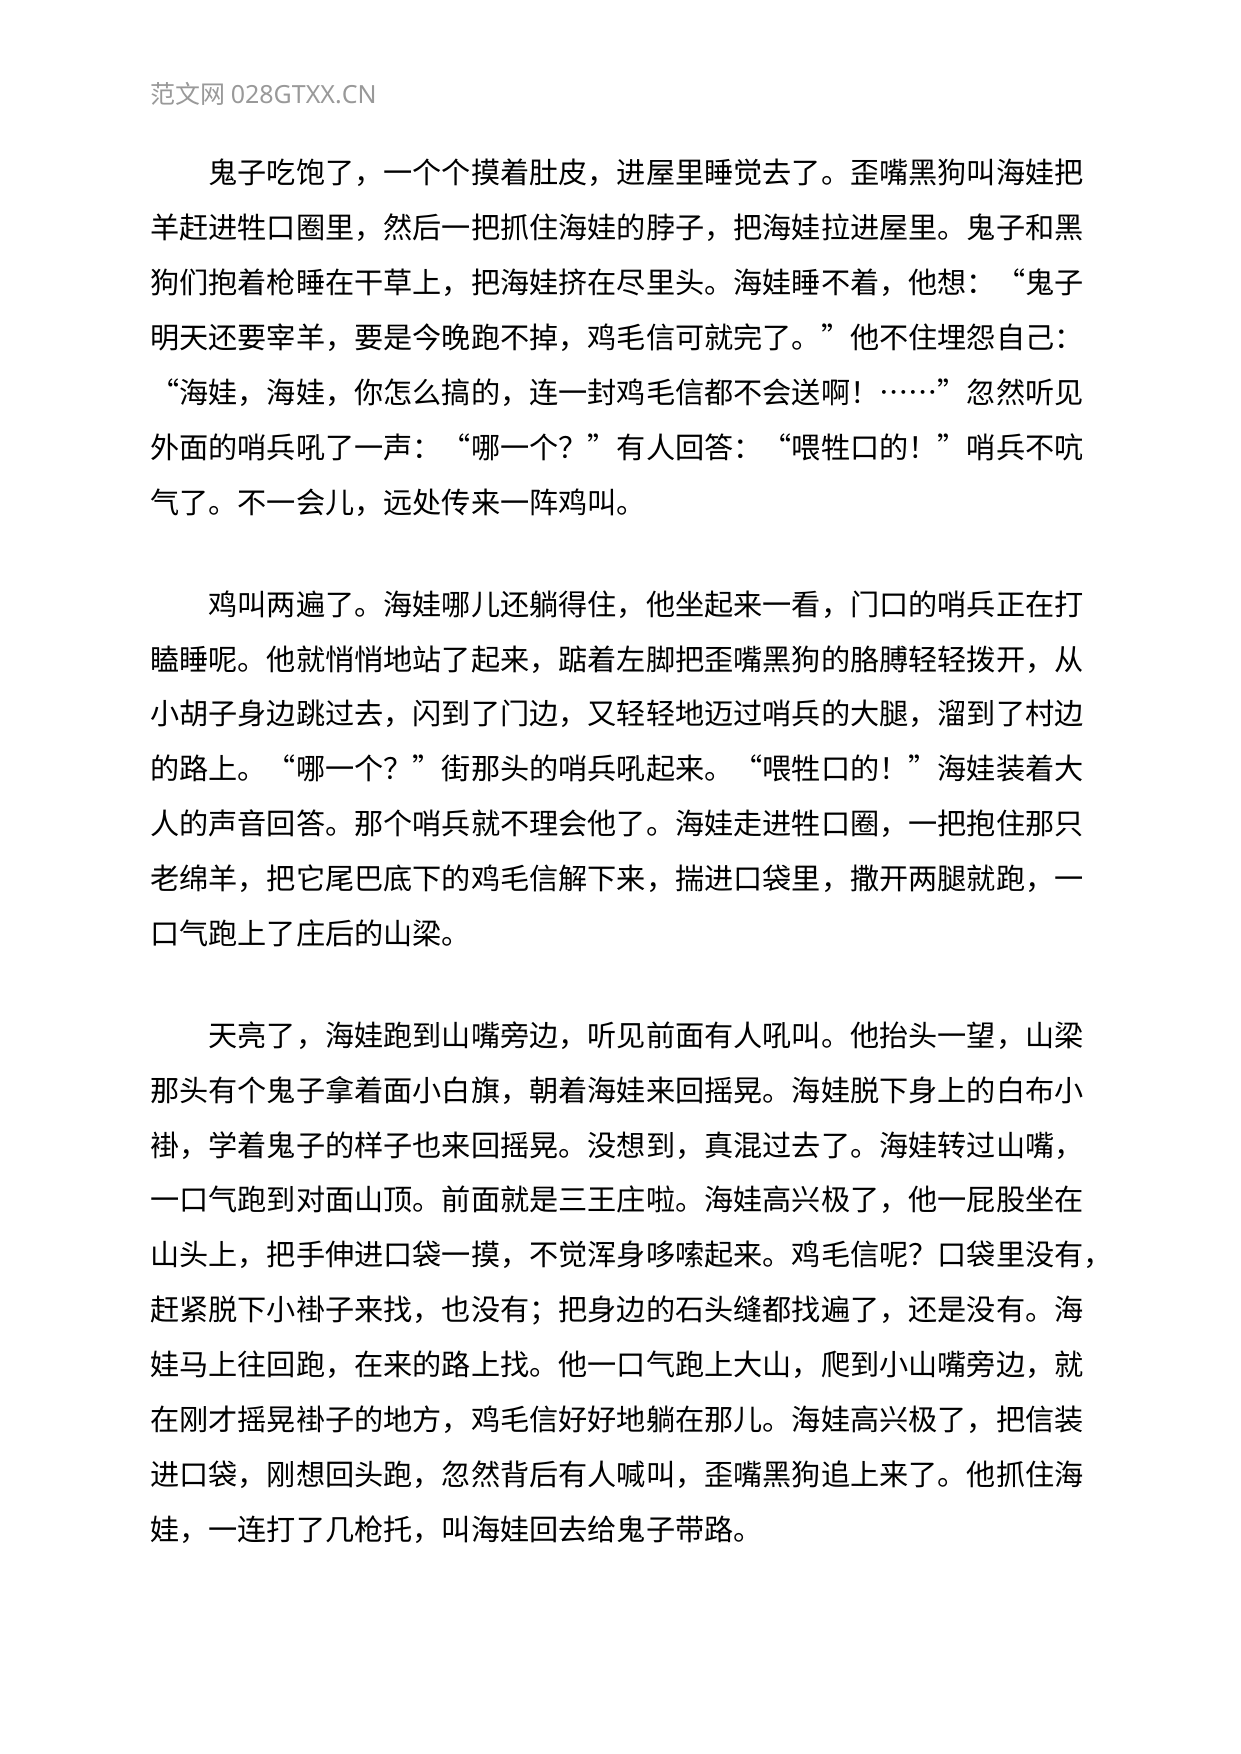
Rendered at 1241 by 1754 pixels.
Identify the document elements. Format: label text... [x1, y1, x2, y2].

text 鬼子吃饱了，一个个摸着肚皮，进屋里睡觉去了。歪嘴黑狗叫海娃把羊赶进牲口圈里，然后一把抓住海娃的脖子，把海娃拉进屋里。鬼子和黑狗们抱着枪睡在干草上，把海娃挤在尽里头。海娃睡不着，他想：“鬼子明天还要宰羊，要是今晚跑不掉，鸡毛信可就完了。”他不住埋怨自己：“海娃，海娃，你怎么搞的，连一封鸡毛信都不会送啊！……”忽然听见外面的哨兵吼了一声：“哪一个？”有人回答：“喂牲口的！”哨兵不吭气了。不一会儿，远处传来一阵鸡叫。 [150, 150, 1090, 522]
text 天亮了，海娃跑到山嘴旁边，听见前面有人吼叫。他抬头一望，山梁那头有个鬼子拿着面小白旗，朝着海娃来回摇晃。海娃脱下身上的白布小褂，学着鬼子的样子也来回摇晃。没想到，真混过去了。海娃转过山嘴，一口气跑到对面山顶。前面就是三王庄啦。海娃高兴极了，他一屁股坐在山头上，把手伸进口袋一摸，不觉浑身哆嗦起来。鸡毛信呢？口袋里没有，赶紧脱下小褂子来找，也没有；把身边的石头缝都找遍了，还是没有。海娃马上往回跑，在来的路上找。他一口气跑上大山，爬到小山嘴旁边，就在刚才摇晃褂子的地方，鸡毛信好好地躺在那儿。海娃高兴极了，把信装进口袋，刚想回头跑，忽然背后有人喊叫，歪嘴黑狗追上来了。他抓住海娃，一连打了几枪托，叫海娃回去给鬼子带路。 [150, 1012, 1090, 1549]
text 鸡叫两遍了。海娃哪儿还躺得住，他坐起来一看，门口的哨兵正在打瞌睡呢。他就悄悄地站了起来，踮着左脚把歪嘴黑狗的胳膊轻轻拨开，从小胡子身边跳过去，闪到了门边，又轻轻地迈过哨兵的大腿，溜到了村边的路上。“哪一个？”街那头的哨兵吼起来。“喂牲口的！”海娃装着大人的声音回答。那个哨兵就不理会他了。海娃走进牲口圈，一把抱住那只老绵羊，把它尾巴底下的鸡毛信解下来，揣进口袋里，撒开两腿就跑，一口气跑上了庄后的山梁。 [150, 581, 1090, 953]
